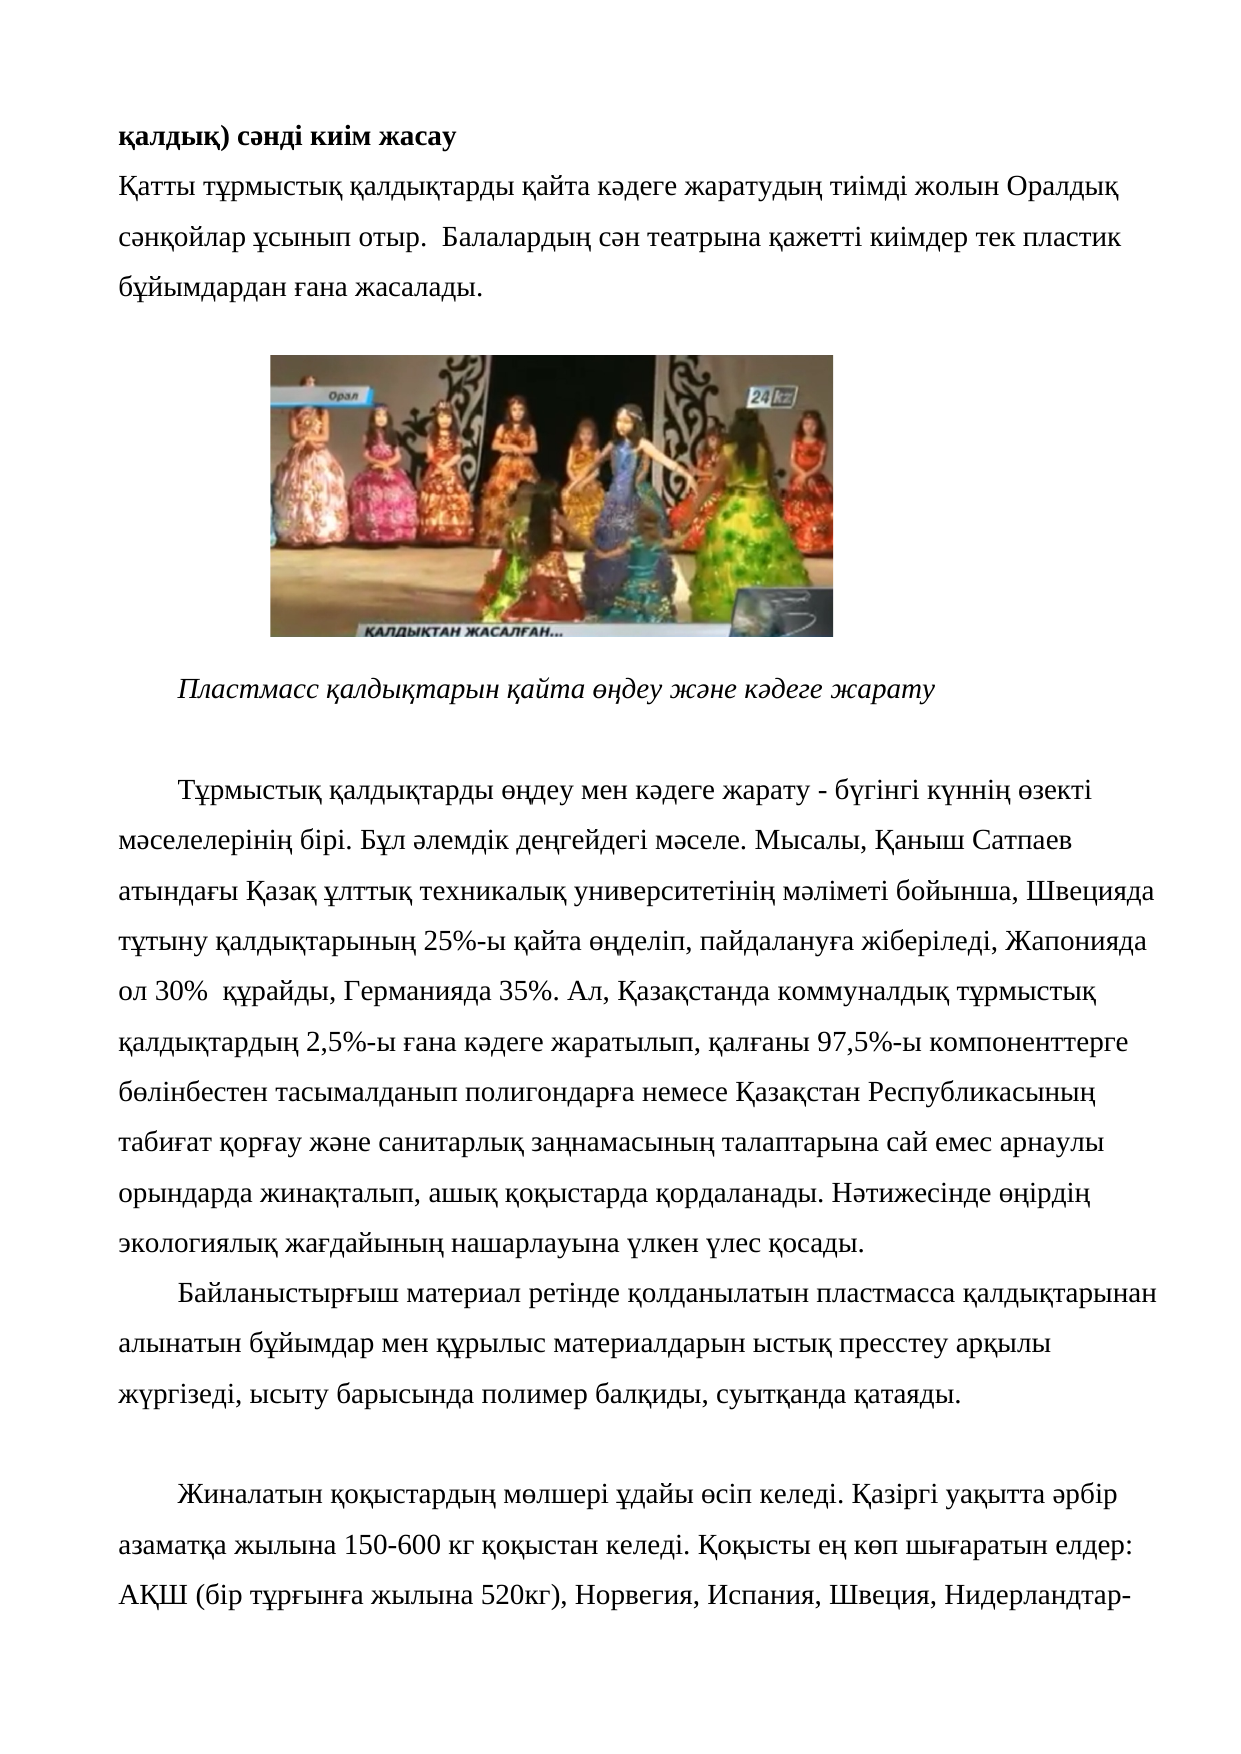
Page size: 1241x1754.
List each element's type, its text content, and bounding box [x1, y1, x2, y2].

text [118, 1477, 1181, 1611]
text Пластмасс қалдықтарын қайта өңдеу және кәдеге жарату [118, 672, 1181, 705]
picture [270, 355, 834, 637]
text Байланыстырғыш материал ретінде қолданылатын пластмасса қалдықтарынан алынатын бұйымдар мен құрылыс материалдарын ыстық пресстеу арқылы жүргізеді, ысыту барысында полимер балқиды, суытқанда қатаяды. [118, 1275, 1181, 1409]
text Тұрмыстық қалдықтарды өңдеу мен кәдеге жарату - бүгінгі күннің өзекті мәселелерінің бірі. Бұл әлемдік деңгейдегі мәселе. Мысалы, Қаныш Сатпаев атындағы Қазақ ұлттық техникалық университетінің мәліметі бойынша, Швецияда тұтыну қалдықтарының 25%-ы қайта өңделіп, пайдалануға жіберіледі, Жапонияда ол 30% құрайды, Германияда 35%. Ал, Қазақстанда коммуналдық тұрмыстық қалдықтардың 2,5%-ы ғана кәдеге жаратылып, қалғаны 97,5%-ы компоненттерге бөлінбестен тасымалданып полигондарға немесе Қазақстан Республикасының табиғат қорғау және санитарлық заңнамасының талаптарына сай емес арнаулы орындарда жинақталып, ашық қоқыстарда қордаланады. Нәтижесінде өңірдің экологиялық жағдайының нашарлауына үлкен үлес қосады. [118, 772, 1181, 1258]
